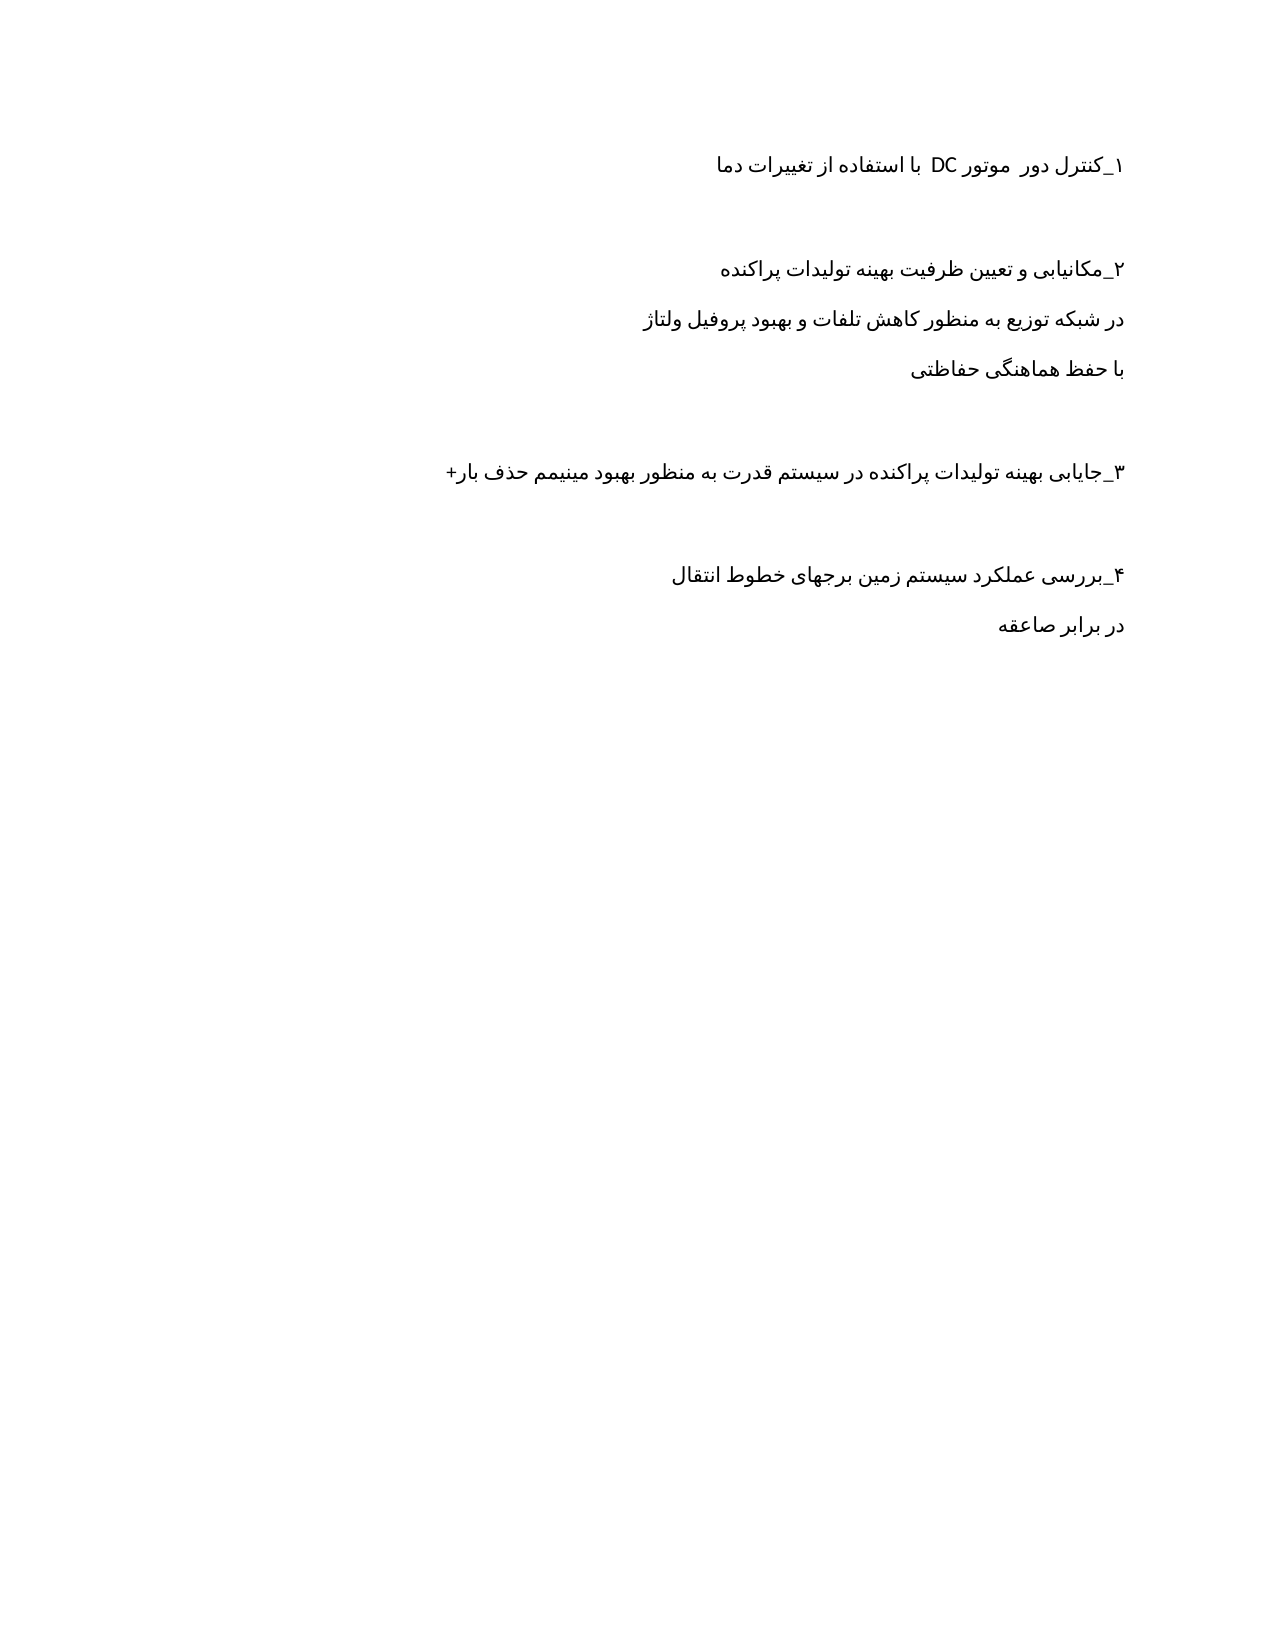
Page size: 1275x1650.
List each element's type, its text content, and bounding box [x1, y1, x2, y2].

text ۳_جایابی بهینه تولیدات پراکنده در سیستم قدرت به منظور بهبود مینیمم حذف بار+ [150, 459, 1125, 484]
text ۲_مکانیابی و تعیین ظرفیت بهینه تولیدات پراکنده [150, 256, 1125, 281]
text با حفظ هماهنگی حفاظتی [150, 356, 1125, 381]
text در شبکه توزیع به منظور کاهش تلفات و بهبود پروفیل ولتاژ [150, 306, 1125, 331]
text ۱_کنترل دور موتور DC با استفاده از تغییرات دما [150, 150, 1125, 178]
text ۴_بررسی عملكرد سيستم زمين برجهای خطوط انتقال [150, 562, 1125, 587]
text در برابر صاعقه [150, 612, 1125, 637]
